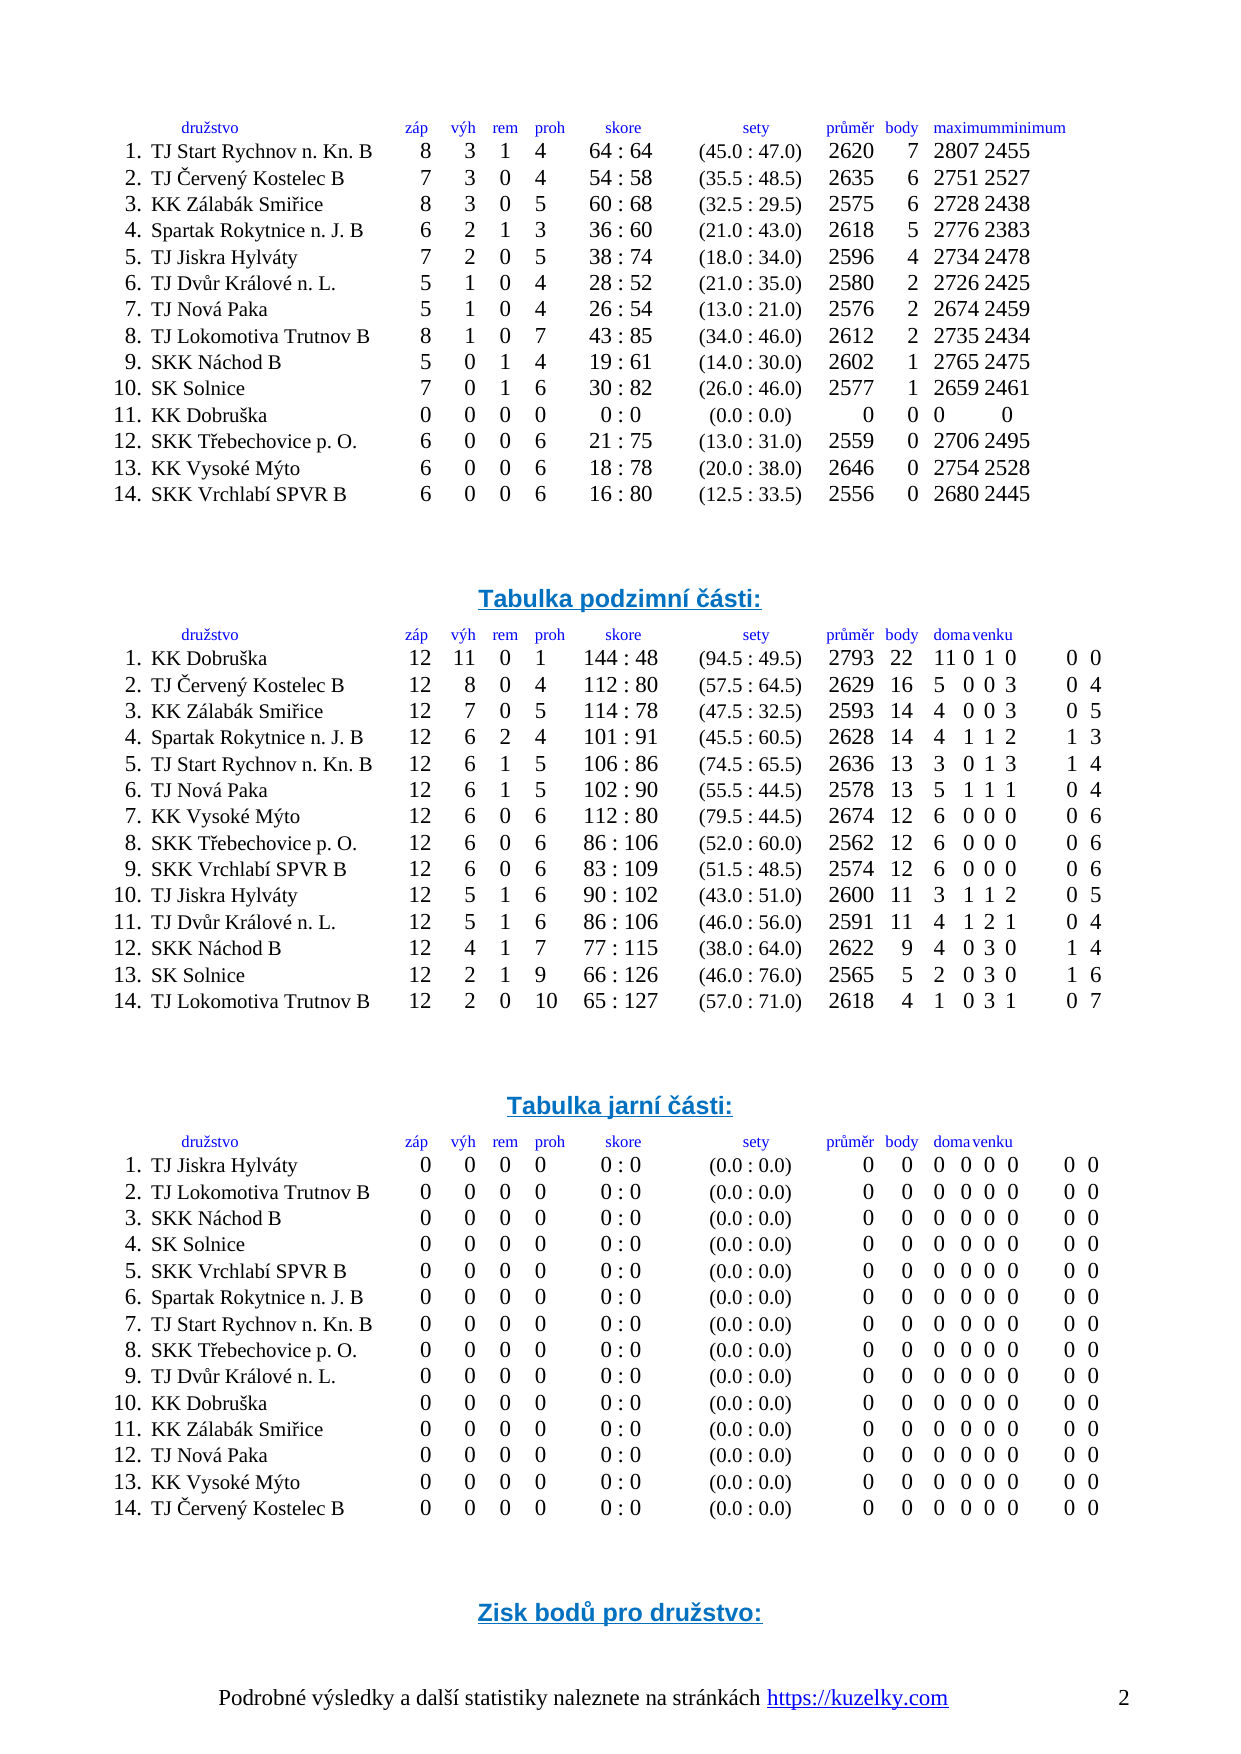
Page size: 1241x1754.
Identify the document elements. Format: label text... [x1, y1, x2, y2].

text 13. SK Solnice 12 2 1 9 66 : 126 (46.0 : 76.0) 2565 5 2 0 3 0 1 6 [106, 961, 1134, 987]
text 8. SKK Třebechovice p. O. 12 6 0 6 86 : 106 (52.0 : 60.0) 2562 12 6 0 0 0 0 6 [106, 829, 1134, 855]
text 6. TJ Dvůr Králové n. L. 5 1 0 4 28 : 52 (21.0 : 35.0) 2580 2 2726 2425 [106, 269, 1134, 295]
text družstvo záp výh rem proh skore sety průměr body maximum minimum [106, 118, 1134, 137]
text 12. SKK Třebechovice p. O. 6 0 0 6 21 : 75 (13.0 : 31.0) 2559 0 2706 2495 [106, 427, 1134, 453]
text 13. KK Vysoké Mýto 6 0 0 6 18 : 78 (20.0 : 38.0) 2646 0 2754 2528 [106, 453, 1134, 480]
text 10. TJ Jiskra Hylváty 12 5 1 6 90 : 102 (43.0 : 51.0) 2600 11 3 1 1 2 0 5 [106, 882, 1134, 908]
text 7. TJ Nová Paka 5 1 0 4 26 : 54 (13.0 : 21.0) 2576 2 2674 2459 [106, 295, 1134, 322]
text 6. Spartak Rokytnice n. J. B 0 0 0 0 0 : 0 (0.0 : 0.0) 0 0 0 0 0 0 0 0 [106, 1283, 1134, 1309]
text 9. SKK Náchod B 5 0 1 4 19 : 61 (14.0 : 30.0) 2602 1 2765 2475 [106, 348, 1134, 374]
text 13. KK Vysoké Mýto 0 0 0 0 0 : 0 (0.0 : 0.0) 0 0 0 0 0 0 0 0 [106, 1468, 1134, 1494]
text 4. Spartak Rokytnice n. J. B 12 6 2 4 101 : 91 (45.5 : 60.5) 2628 14 4 1 1 2 1 3 [106, 723, 1134, 750]
text Tabulka podzimní části: [94, 584, 1145, 613]
text 8. TJ Lokomotiva Trutnov B 8 1 0 7 43 : 85 (34.0 : 46.0) 2612 2 2735 2434 [106, 322, 1134, 348]
text 7. TJ Start Rychnov n. Kn. B 0 0 0 0 0 : 0 (0.0 : 0.0) 0 0 0 0 0 0 0 0 [106, 1309, 1134, 1336]
text 12. SKK Náchod B 12 4 1 7 77 : 115 (38.0 : 64.0) 2622 9 4 0 3 0 1 4 [106, 934, 1134, 961]
text 5. TJ Start Rychnov n. Kn. B 12 6 1 5 106 : 86 (74.5 : 65.5) 2636 13 3 0 1 3 1 4 [106, 750, 1134, 776]
text 9. TJ Dvůr Králové n. L. 0 0 0 0 0 : 0 (0.0 : 0.0) 0 0 0 0 0 0 0 0 [106, 1362, 1134, 1389]
text 4. Spartak Rokytnice n. J. B 6 2 1 3 36 : 60 (21.0 : 43.0) 2618 5 2776 2383 [106, 216, 1134, 243]
text Zisk bodů pro družstvo: [94, 1598, 1145, 1627]
text 14. SKK Vrchlabí SPVR B 6 0 0 6 16 : 80 (12.5 : 33.5) 2556 0 2680 2445 [106, 480, 1134, 506]
text 1. KK Dobruška 12 11 0 1 144 : 48 (94.5 : 49.5) 2793 22 11 0 1 0 0 0 [106, 644, 1134, 671]
text 14. TJ Červený Kostelec B 0 0 0 0 0 : 0 (0.0 : 0.0) 0 0 0 0 0 0 0 0 [106, 1494, 1134, 1520]
text 11. KK Dobruška 0 0 0 0 0 : 0 (0.0 : 0.0) 0 0 0 0 [106, 401, 1134, 427]
text 2. TJ Červený Kostelec B 7 3 0 4 54 : 58 (35.5 : 48.5) 2635 6 2751 2527 [106, 164, 1134, 190]
text Tabulka jarní části: [94, 1091, 1145, 1120]
text 3. KK Zálabák Smiřice 8 3 0 5 60 : 68 (32.5 : 29.5) 2575 6 2728 2438 [106, 190, 1134, 216]
text družstvo záp výh rem proh skore sety průměr body doma venku [106, 625, 1134, 644]
text 12. TJ Nová Paka 0 0 0 0 0 : 0 (0.0 : 0.0) 0 0 0 0 0 0 0 0 [106, 1441, 1134, 1468]
text 2. TJ Červený Kostelec B 12 8 0 4 112 : 80 (57.5 : 64.5) 2629 16 5 0 0 3 0 4 [106, 671, 1134, 697]
text 10. SK Solnice 7 0 1 6 30 : 82 (26.0 : 46.0) 2577 1 2659 2461 [106, 374, 1134, 401]
text 7. KK Vysoké Mýto 12 6 0 6 112 : 80 (79.5 : 44.5) 2674 12 6 0 0 0 0 6 [106, 802, 1134, 829]
text 14. TJ Lokomotiva Trutnov B 12 2 0 10 65 : 127 (57.0 : 71.0) 2618 4 1 0 3 1 0 7 [106, 987, 1134, 1013]
text 1. TJ Jiskra Hylváty 0 0 0 0 0 : 0 (0.0 : 0.0) 0 0 0 0 0 0 0 0 [106, 1151, 1134, 1178]
text 1. TJ Start Rychnov n. Kn. B 8 3 1 4 64 : 64 (45.0 : 47.0) 2620 7 2807 2455 [106, 137, 1134, 164]
text 3. SKK Náchod B 0 0 0 0 0 : 0 (0.0 : 0.0) 0 0 0 0 0 0 0 0 [106, 1204, 1134, 1231]
text 9. SKK Vrchlabí SPVR B 12 6 0 6 83 : 109 (51.5 : 48.5) 2574 12 6 0 0 0 0 6 [106, 855, 1134, 882]
text družstvo záp výh rem proh skore sety průměr body doma venku [106, 1132, 1134, 1151]
text 10. KK Dobruška 0 0 0 0 0 : 0 (0.0 : 0.0) 0 0 0 0 0 0 0 0 [106, 1389, 1134, 1415]
text 4. SK Solnice 0 0 0 0 0 : 0 (0.0 : 0.0) 0 0 0 0 0 0 0 0 [106, 1231, 1134, 1257]
text 5. TJ Jiskra Hylváty 7 2 0 5 38 : 74 (18.0 : 34.0) 2596 4 2734 2478 [106, 243, 1134, 269]
text 11. TJ Dvůr Králové n. L. 12 5 1 6 86 : 106 (46.0 : 56.0) 2591 11 4 1 2 1 0 4 [106, 908, 1134, 934]
text 11. KK Zálabák Smiřice 0 0 0 0 0 : 0 (0.0 : 0.0) 0 0 0 0 0 0 0 0 [106, 1415, 1134, 1441]
text 3. KK Zálabák Smiřice 12 7 0 5 114 : 78 (47.5 : 32.5) 2593 14 4 0 0 3 0 5 [106, 697, 1134, 723]
text 2. TJ Lokomotiva Trutnov B 0 0 0 0 0 : 0 (0.0 : 0.0) 0 0 0 0 0 0 0 0 [106, 1178, 1134, 1204]
text 8. SKK Třebechovice p. O. 0 0 0 0 0 : 0 (0.0 : 0.0) 0 0 0 0 0 0 0 0 [106, 1336, 1134, 1362]
text 5. SKK Vrchlabí SPVR B 0 0 0 0 0 : 0 (0.0 : 0.0) 0 0 0 0 0 0 0 0 [106, 1257, 1134, 1283]
text 6. TJ Nová Paka 12 6 1 5 102 : 90 (55.5 : 44.5) 2578 13 5 1 1 1 0 4 [106, 776, 1134, 802]
